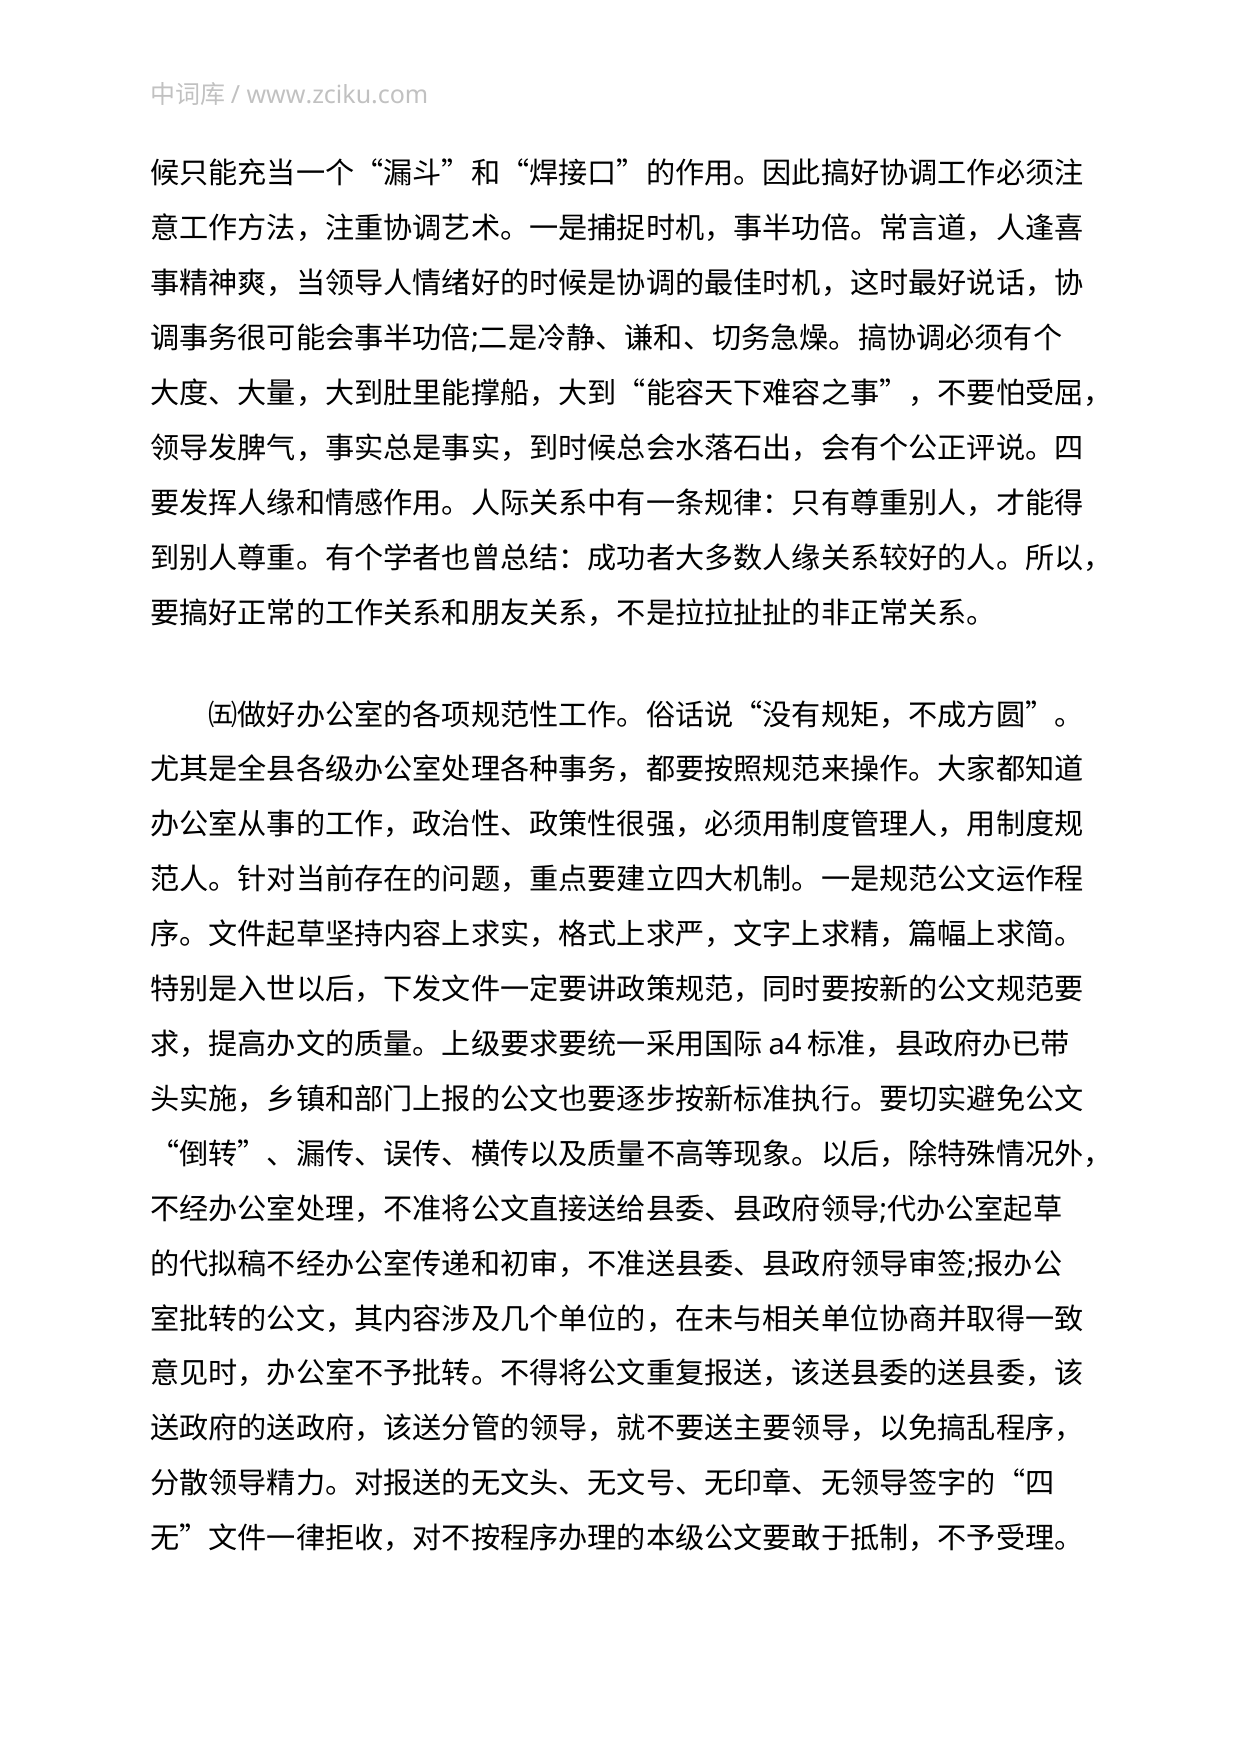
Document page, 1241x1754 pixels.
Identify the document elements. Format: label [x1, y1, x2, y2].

text [150, 691, 1090, 1557]
text [150, 150, 1090, 632]
